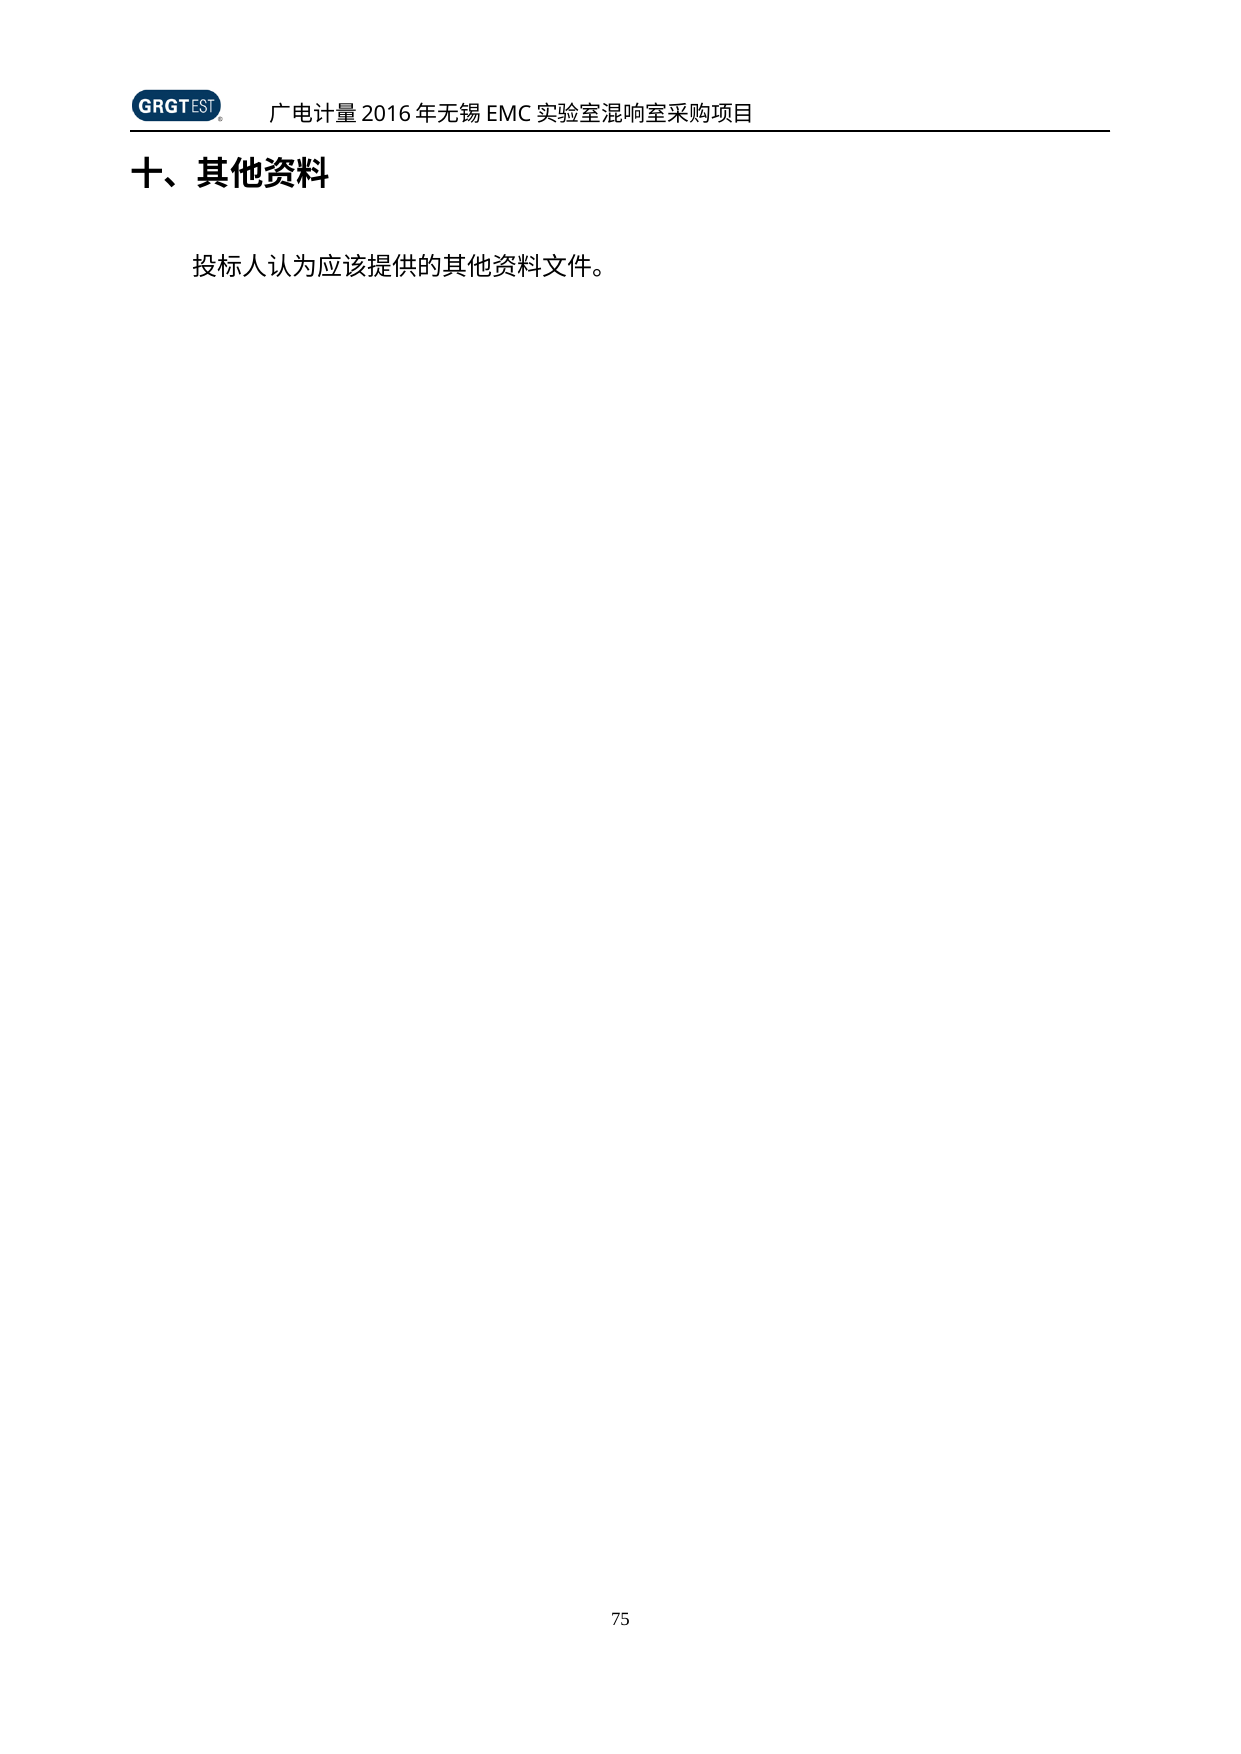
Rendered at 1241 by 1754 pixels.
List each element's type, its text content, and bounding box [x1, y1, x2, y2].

picture [129, 88, 224, 122]
subtitle 十、其他资料 [130, 138, 1110, 203]
text 投标人认为应该提供的其他资料文件。 [130, 232, 1110, 297]
